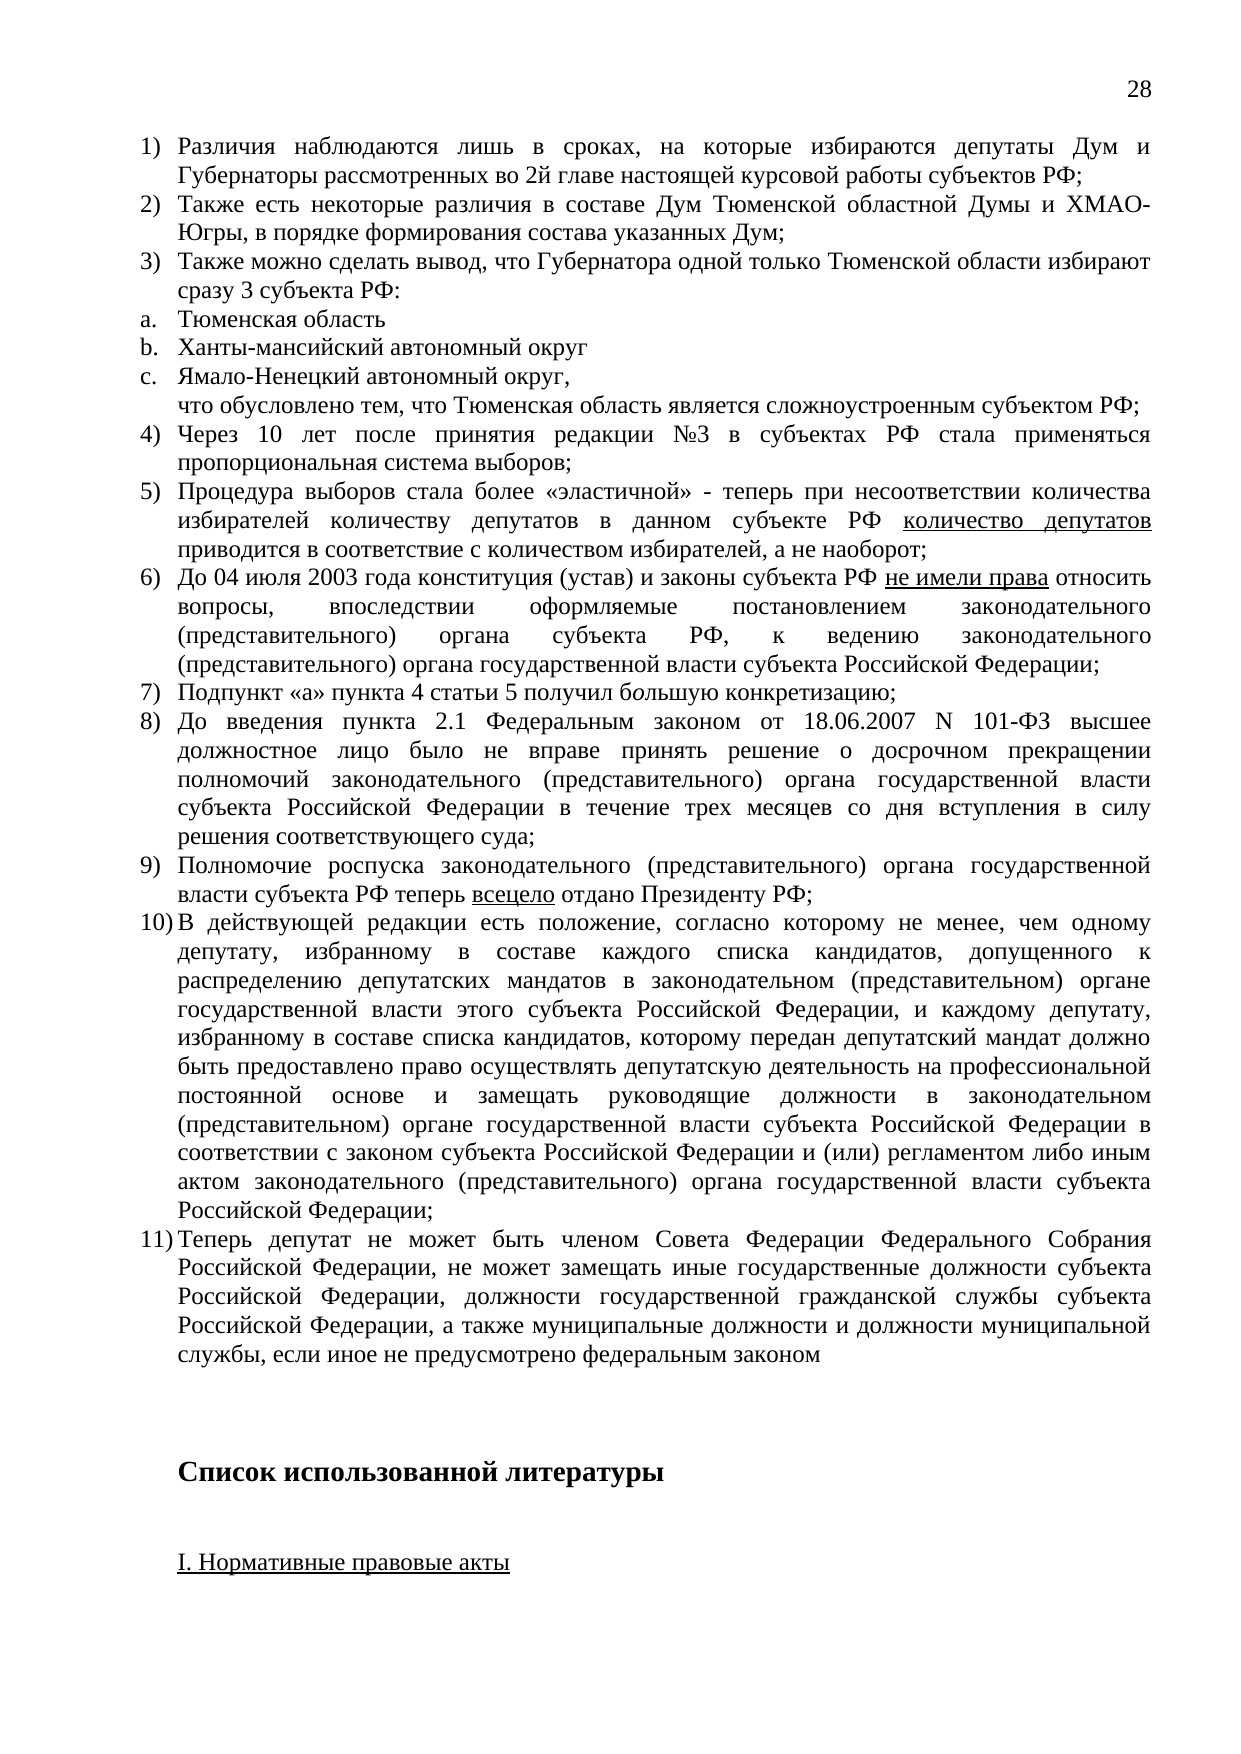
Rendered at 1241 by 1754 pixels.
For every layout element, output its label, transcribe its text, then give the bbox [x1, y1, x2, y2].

list Также есть некоторые различия в составе Дум Тюменской областной Думы и ХМАО-Югры, в порядке формирования состава указанных Дум; [140, 189, 1152, 246]
list До 04 июля 2003 года конституция (устав) и законы субъекта РФ не имели права относить вопросы, впоследствии оформляемые постановлением законодательного (представительного) органа субъекта РФ, к ведению законодательного (представительного) органа государственной власти субъекта Российской Федерации; [140, 562, 1152, 677]
list Подпункт «а» пункта 4 статьи 5 получил большую конкретизацию; [140, 677, 1152, 706]
list Процедура выборов стала более «эластичной» - теперь при несоответствии количества избирателей количеству депутатов в данном субъекте РФ количество депутатов приводится в соответствие с количеством избирателей, а не наоборот; [140, 476, 1152, 562]
list До введения пункта 2.1 Федеральным законом от 18.06.2007 N 101-ФЗ высшее должностное лицо было не вправе принять решение о досрочном прекращении полномочий законодательного (представительного) органа государственной власти субъекта Российской Федерации в течение трех месяцев со дня вступления в силу решения соответствующего суда; [140, 706, 1152, 850]
list Тюменская область [140, 304, 1152, 332]
list Ямало-Ненецкий автономный округ, [140, 361, 1152, 390]
list Также можно сделать вывод, что Губернатора одной только Тюменской области избирают сразу 3 субъекта РФ: [140, 246, 1152, 304]
list В действующей редакции есть положение, согласно которому не менее, чем одному депутату, избранному в составе каждого списка кандидатов, допущенного к распределению депутатских мандатов в законодательном (представительном) органе государственной власти этого субъекта Российской Федерации, и каждому депутату, избранному в составе списка кандидатов, которому передан депутатский мандат должно быть предоставлено право осуществлять депутатскую деятельность на профессиональной постоянной основе и замещать руководящие должности в законодательном (представительном) органе государственной власти субъекта Российской Федерации в соответствии с законом субъекта Российской Федерации и (или) регламентом либо иным актом законодательного (представительного) органа государственной власти субъекта Российской Федерации; [140, 907, 1152, 1224]
list Ханты-мансийский автономный округ [140, 332, 1152, 361]
list Различия наблюдаются лишь в сроках, на которые избираются депутаты Дум и Губернаторы рассмотренных во 2й главе настоящей курсовой работы субъектов РФ; [140, 131, 1152, 189]
list Теперь депутат не может быть членом Совета Федерации Федерального Собрания Российской Федерации, не может замещать иные государственные должности субъекта Российской Федерации, должности государственной гражданской службы субъекта Российской Федерации, а также муниципальные должности и должности муниципальной службы, если иное не предусмотрено федеральным законом [140, 1224, 1152, 1367]
text что обусловлено тем, что Тюменская область является сложноустроенным субъектом РФ; [177, 390, 1152, 419]
text I. Нормативные правовые акты [177, 1547, 1152, 1576]
text Список использованной литературы [177, 1454, 1152, 1487]
list Полномочие роспуска законодательного (представительного) органа государственной власти субъекта РФ теперь всецело отдано Президенту РФ; [140, 850, 1152, 907]
list Через 10 лет после принятия редакции №3 в субъектах РФ стала применяться пропорциональная система выборов; [140, 419, 1152, 476]
